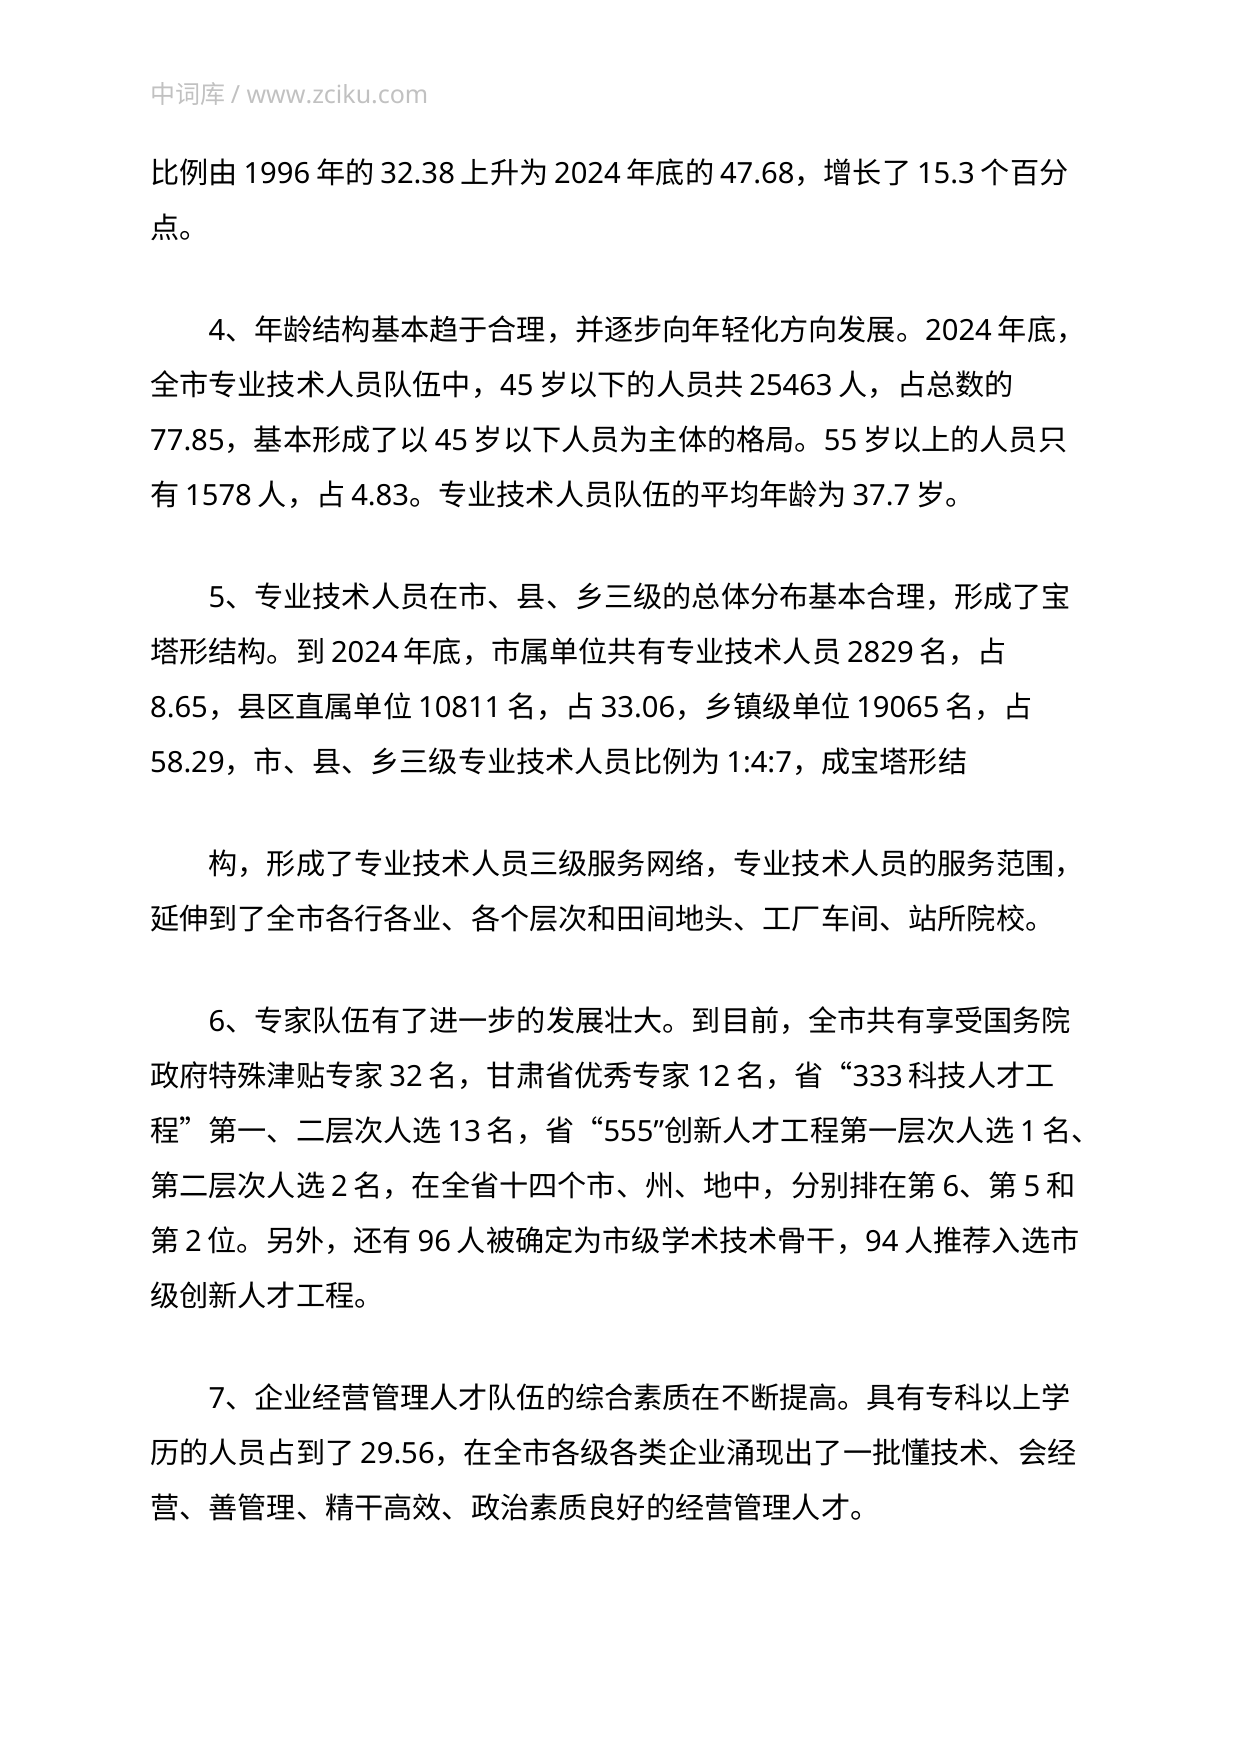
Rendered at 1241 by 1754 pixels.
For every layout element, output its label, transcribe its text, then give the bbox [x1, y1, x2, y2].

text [150, 150, 1090, 247]
text 6、专家队伍有了进一步的发展壮大。到目前，全市共有享受国务院政府特殊津贴专家32名，甘肃省优秀专家12名，省“333科技人才工程”第一、二层次人选13名，省“555”创新人才工程第一层次人选1名、第二层次人选2名，在全省十四个市、州、地中，分别排在第6、第5和第2位。另外，还有96人被确定为市级学术技术骨干，94人推荐入选市级创新人才工程。 [150, 997, 1090, 1315]
text 7、企业经营管理人才队伍的综合素质在不断提高。具有专科以上学历的人员占到了29.56，在全市各级各类企业涌现出了一批懂技术、会经营、善管理、精干高效、政治素质良好的经营管理人才。 [150, 1374, 1090, 1526]
text 5、专业技术人员在市、县、乡三级的总体分布基本合理，形成了宝塔形结构。到2024年底，市属单位共有专业技术人员2829名，占8.65，县区直属单位10811名，占33.06，乡镇级单位19065名，占58.29，市、县、乡三级专业技术人员比例为1:4:7，成宝塔形结 [150, 574, 1090, 781]
text 构，形成了专业技术人员三级服务网络，专业技术人员的服务范围，延伸到了全市各行各业、各个层次和田间地头、工厂车间、站所院校。 [150, 841, 1090, 938]
text 4、年龄结构基本趋于合理，并逐步向年轻化方向发展。2024年底，全市专业技术人员队伍中，45岁以下的人员共25463人，占总数的77.85，基本形成了以45岁以下人员为主体的格局。55岁以上的人员只有1578人，占4.83。专业技术人员队伍的平均年龄为37.7岁。 [150, 307, 1090, 514]
